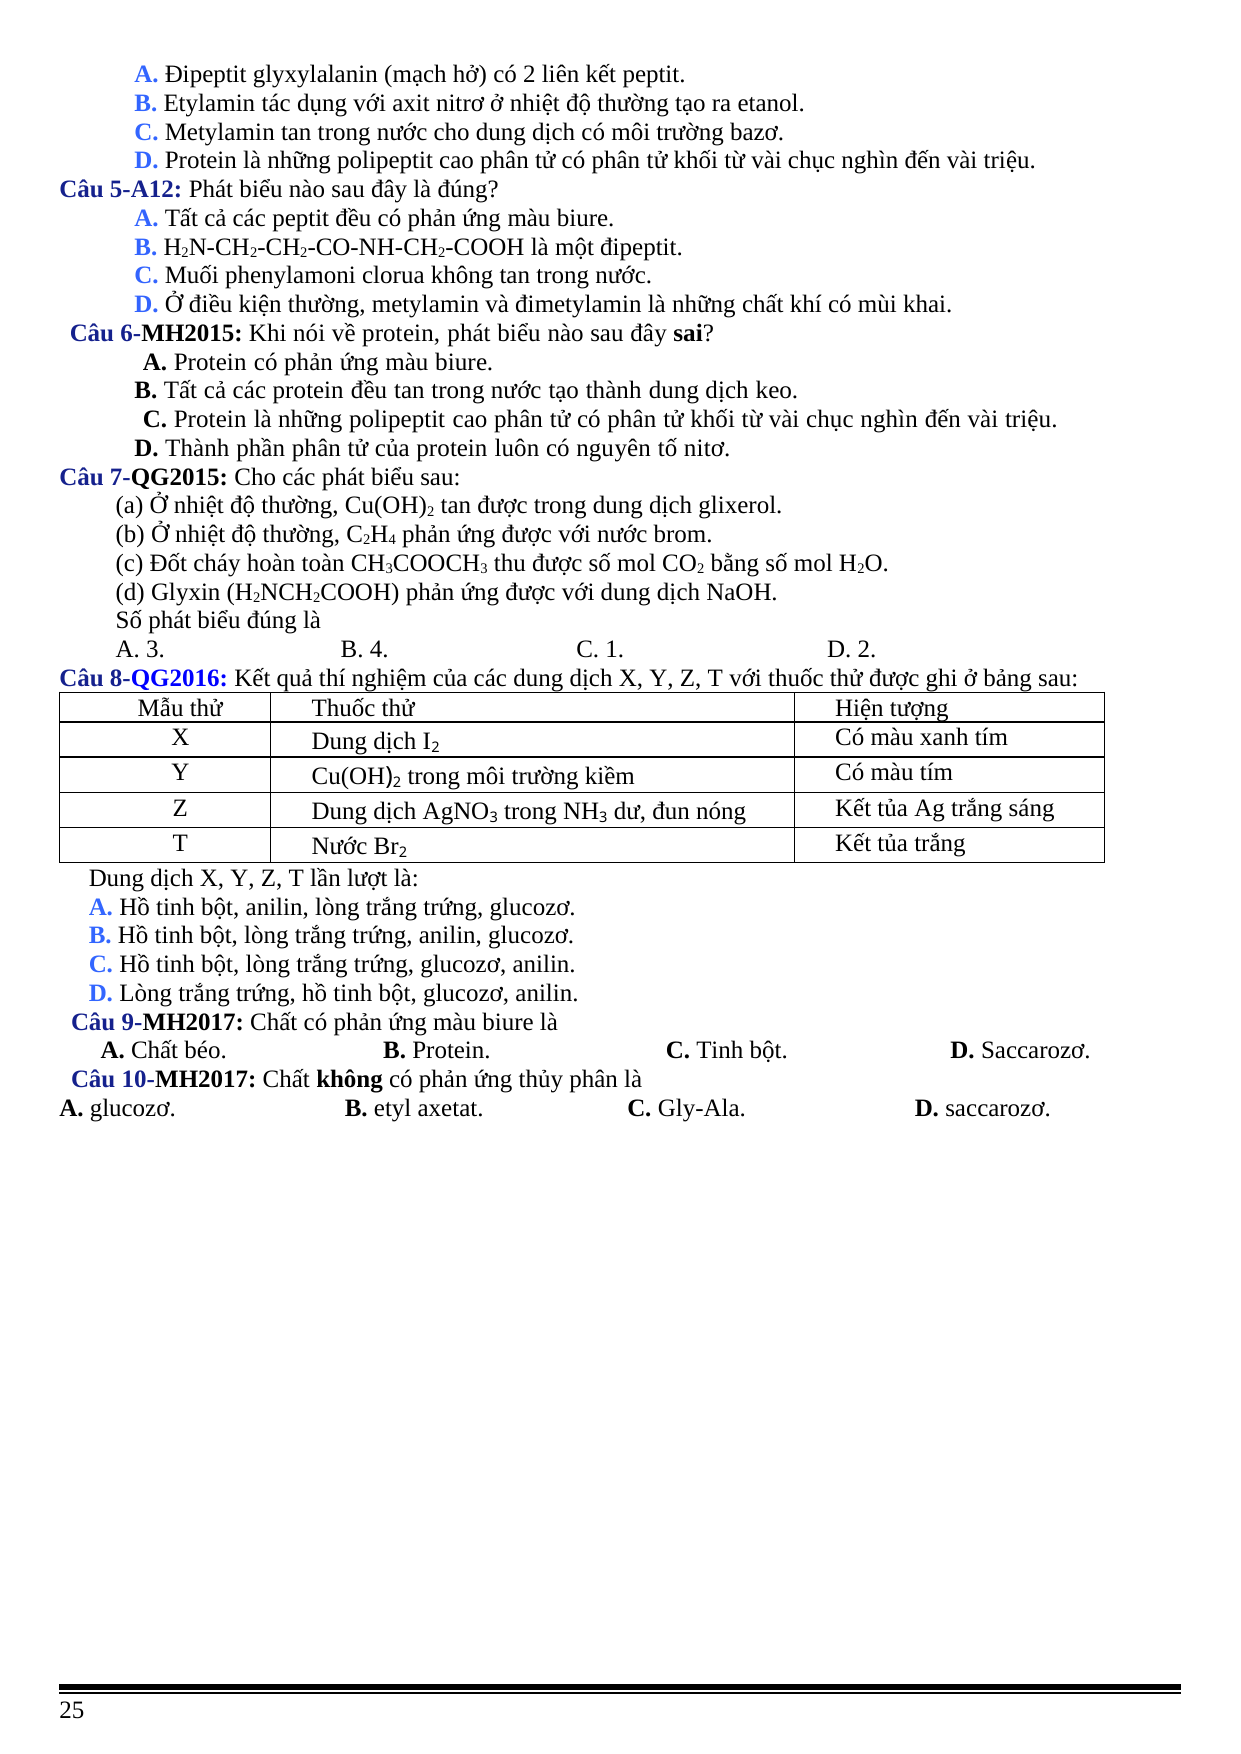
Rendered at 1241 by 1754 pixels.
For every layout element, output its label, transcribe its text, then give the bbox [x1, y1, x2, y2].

text B. Tất cả các protein đều tan trong nước tạo thành dung dịch keo. [59, 375, 1181, 404]
text Số phát biểu đúng là [59, 605, 1181, 634]
text D. Protein là những polipeptit cao phân tử có phân tử khối từ vài chục nghìn đến vài triệu. [59, 145, 1181, 174]
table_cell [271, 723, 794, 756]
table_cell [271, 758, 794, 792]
text C. Protein là những polipeptit cao phân tử có phân tử khối từ vài chục nghìn đến vài triệu. [143, 404, 1181, 433]
text A. Chất béo. B. Protein. C. Tinh bột. D. Saccarozơ. [100, 1035, 1181, 1064]
text D. Thành phần phân tử của protein luôn có nguyên tố nitơ. [59, 433, 1181, 462]
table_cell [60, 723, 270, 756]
text A. Protein có phản ứng màu biure. [143, 347, 1181, 375]
text Câu 8-QG2016: Kết quả thí nghiệm của các dung dịch X, Y, Z, T với thuốc thử được ghi ở bảng sau: [59, 663, 1181, 692]
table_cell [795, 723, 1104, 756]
text C. Metylamin tan trong nước cho dung dịch có môi trường bazơ. [59, 117, 1181, 145]
text (a) Ở nhiệt độ thường, Cu(OH)2 tan được trong dung dịch glixerol. [59, 490, 1181, 519]
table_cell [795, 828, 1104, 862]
text (d) Glyxin (H2NCH2COOH) phản ứng được với dung dịch NaOH. [59, 577, 1181, 605]
text Dung dịch X, Y, Z, T lần lượt là: [59, 863, 1181, 892]
text D. Lòng trắng trứng, hồ tinh bột, glucozơ, anilin. [59, 978, 1181, 1007]
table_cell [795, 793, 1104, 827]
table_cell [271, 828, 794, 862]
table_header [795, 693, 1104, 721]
text Câu 6-MH2015: Khi nói về protein, phát biểu nào sau đây sai? [69, 318, 1181, 347]
text Câu 5-A12: Phát biểu nào sau đây là đúng? [59, 174, 1181, 203]
text A. Đipeptit glyxylalanin (mạch hở) có 2 liên kết peptit. [59, 59, 1181, 88]
text (b) Ở nhiệt độ thường, C2H4 phản ứng được với nước brom. [59, 519, 1181, 548]
text A. Tất cả các peptit đều có phản ứng màu biure. [59, 203, 1181, 232]
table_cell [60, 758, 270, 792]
text A. Hồ tinh bột, anilin, lòng trắng trứng, glucozơ. [59, 892, 1181, 920]
text D. Ở điều kiện thường, metylamin và đimetylamin là những chất khí có mùi khai. [59, 289, 1181, 318]
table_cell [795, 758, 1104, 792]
text C. Muối phenylamoni clorua không tan trong nước. [59, 260, 1181, 289]
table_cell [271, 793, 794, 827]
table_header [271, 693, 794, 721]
text Câu 7-QG2015: Cho các phát biểu sau: [59, 462, 1181, 490]
text C. Hồ tinh bột, lòng trắng trứng, glucozơ, anilin. [59, 949, 1181, 978]
text B. Hồ tinh bột, lòng trắng trứng, anilin, glucozơ. [59, 920, 1181, 949]
text A. 3. B. 4. C. 1. D. 2. [59, 634, 1181, 663]
text (c) Đốt cháy hoàn toàn CH3COOCH3 thu được số mol CO2 bằng số mol H2O. [59, 548, 1181, 577]
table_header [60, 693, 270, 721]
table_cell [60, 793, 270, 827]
text B. Etylamin tác dụng với axit nitrơ ở nhiệt độ thường tạo ra etanol. [59, 88, 1181, 117]
text B. H2N-CH2-CH2-CO-NH-CH2-COOH là một đipeptit. [59, 232, 1181, 260]
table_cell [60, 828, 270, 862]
text A. glucozơ. B. etyl axetat. C. Gly-Ala. D. saccarozơ. [59, 1093, 1181, 1122]
text Câu 10-MH2017: Chất không có phản ứng thủy phân là [71, 1064, 1172, 1093]
text Câu 9-MH2017: Chất có phản ứng màu biure là [71, 1007, 1112, 1035]
